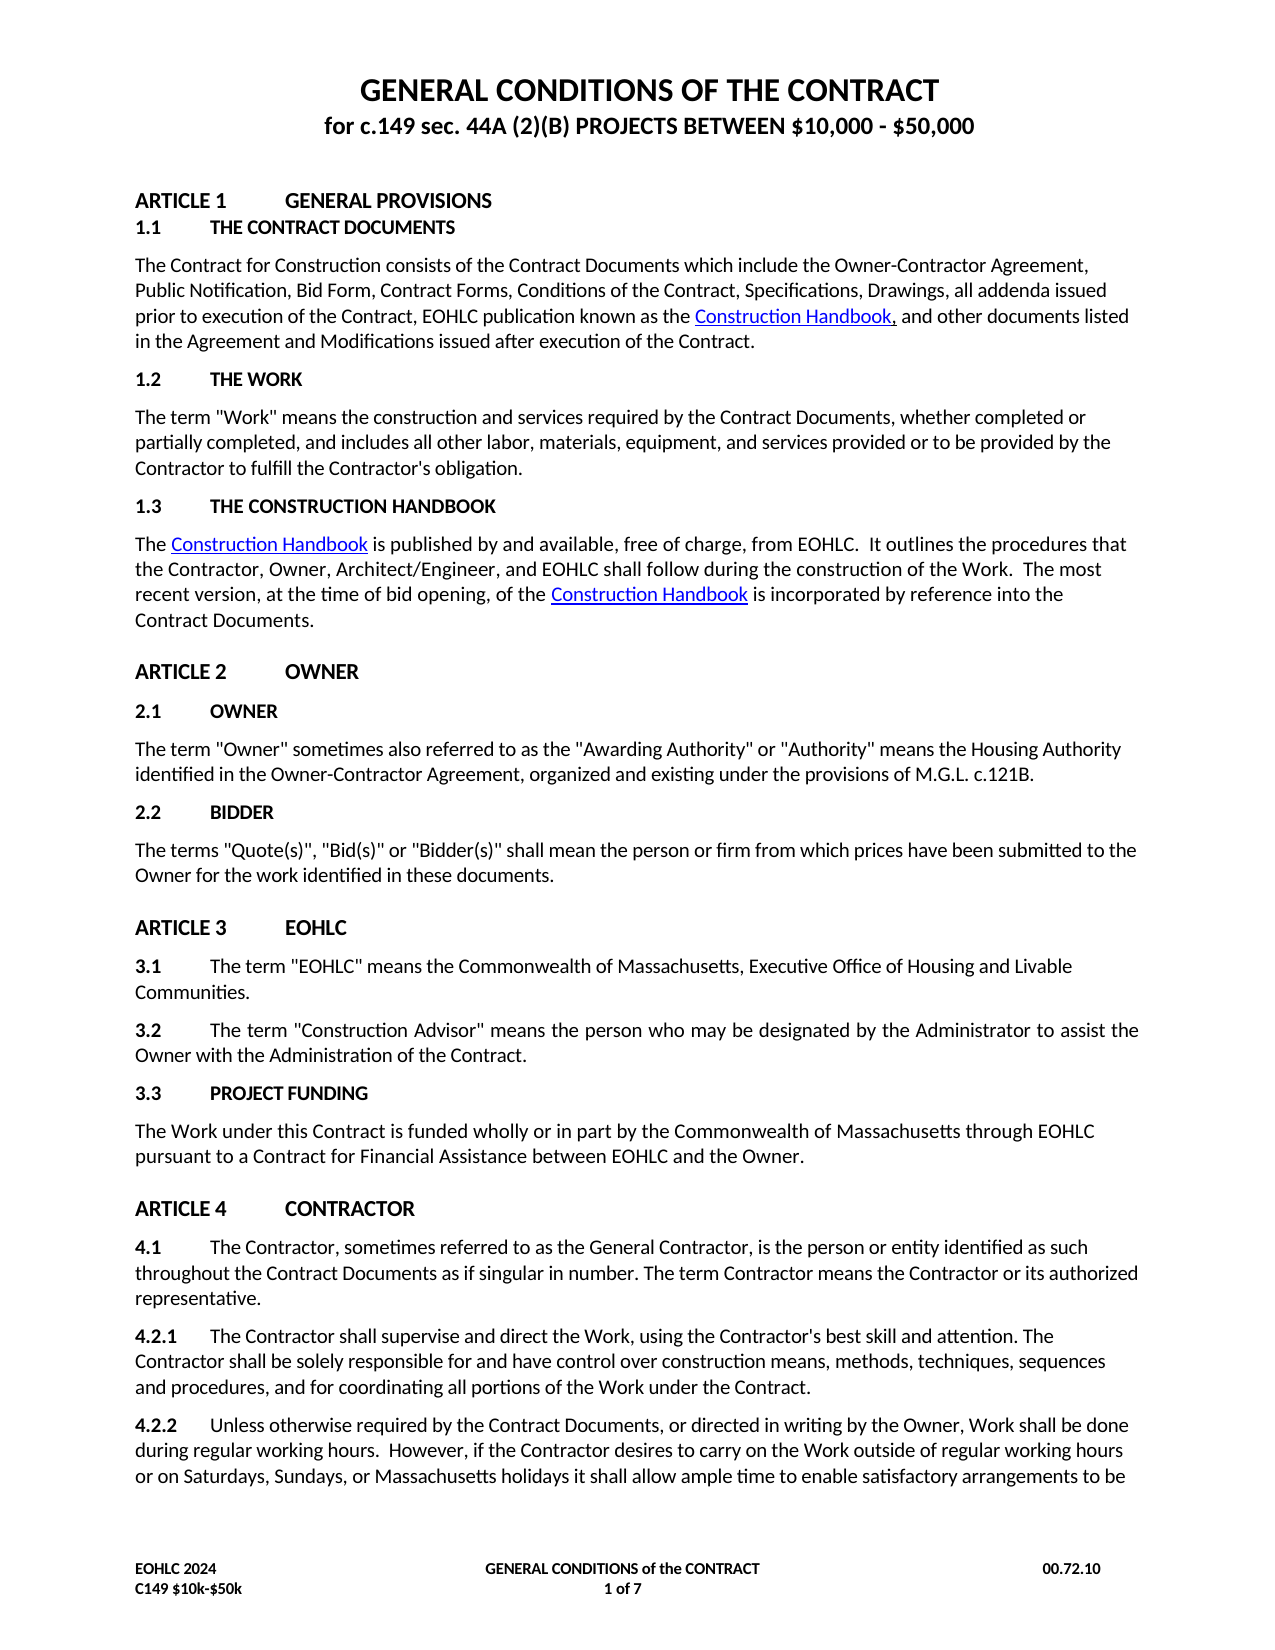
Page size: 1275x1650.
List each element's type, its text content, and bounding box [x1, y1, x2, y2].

text 4.2.1 The Contractor shall supervise and direct the Work, using the Contractor's best skill and attention. The Contractor shall be solely responsible for and have control over construction means, methods, techniques, sequences and procedures, and for coordinating all portions of the Work under the Contract. [135, 1323, 1140, 1399]
text The terms "Quote(s)", "Bid(s)" or "Bidder(s)" shall mean the person or firm from which prices have been submitted to the Owner for the work identified in these documents. [135, 837, 1140, 888]
text 3.3 PROJECT FUNDING [135, 1080, 1140, 1106]
text 2.2 BIDDER [135, 799, 1140, 825]
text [135, 1412, 1140, 1488]
text The Construction Handbook is published by and available, free of charge, from EOHLC. It outlines the procedures that the Contractor, Owner, Architect/Engineer, and EOHLC shall follow during the construction of the Work. The most recent version, at the time of bid opening, of the Construction Handbook is incorporated by reference into the Contract Documents. [135, 531, 1140, 632]
text 1.2 THE WORK [135, 366, 1140, 392]
text ARTICLE 2 OWNER [135, 657, 1140, 686]
text The term "Work" means the construction and services required by the Contract Documents, whether completed or partially completed, and includes all other labor, materials, equipment, and services provided or to be provided by the Contractor to fulfill the Contractor's obligation. [135, 404, 1140, 480]
text The Contract for Construction consists of the Contract Documents which include the Owner-Contractor Agreement, Public Notification, Bid Form, Contract Forms, Conditions of the Contract, Specifications, Drawings, all addenda issued prior to execution of the Contract, EOHLC publication known as the Construction Handbook, and other documents listed in the Agreement and Modifications issued after execution of the Contract. [135, 252, 1140, 354]
text 1.3 THE CONSTRUCTION HANDBOOK [135, 493, 1140, 518]
text ARTICLE 3 EOHLC [135, 913, 1140, 941]
text ARTICLE 1 GENERAL PROVISIONS [135, 186, 1140, 214]
text 4.1 The Contractor, sometimes referred to as the General Contractor, is the person or entity identified as such throughout the Contract Documents as if singular in number. The term Contractor means the Contractor or its authorized representative. [135, 1234, 1140, 1311]
text 1.1 THE CONTRACT DOCUMENTS [135, 214, 1140, 239]
text The term "Owner" sometimes also referred to as the "Awarding Authority" or "Authority" means the Housing Authority identified in the Owner-Contractor Agreement, organized and existing under the provisions of M.G.L. c.121B. [135, 736, 1140, 787]
text The Work under this Contract is funded wholly or in part by the Commonwealth of Massachusetts through EOHLC pursuant to a Contract for Financial Assistance between EOHLC and the Owner. [135, 1118, 1140, 1169]
text 2.1 OWNER [135, 698, 1140, 723]
text 3.1 The term "EOHLC" means the Commonwealth of Massachusetts, Executive Office of Housing and Livable Communities. [135, 953, 1140, 1004]
text ARTICLE 4 CONTRACTOR [135, 1194, 1140, 1222]
text 3.2 The term "Construction Advisor" means the person who may be designated by the Administrator to assist the Owner with the Administration of the Contract. [135, 1017, 1140, 1068]
